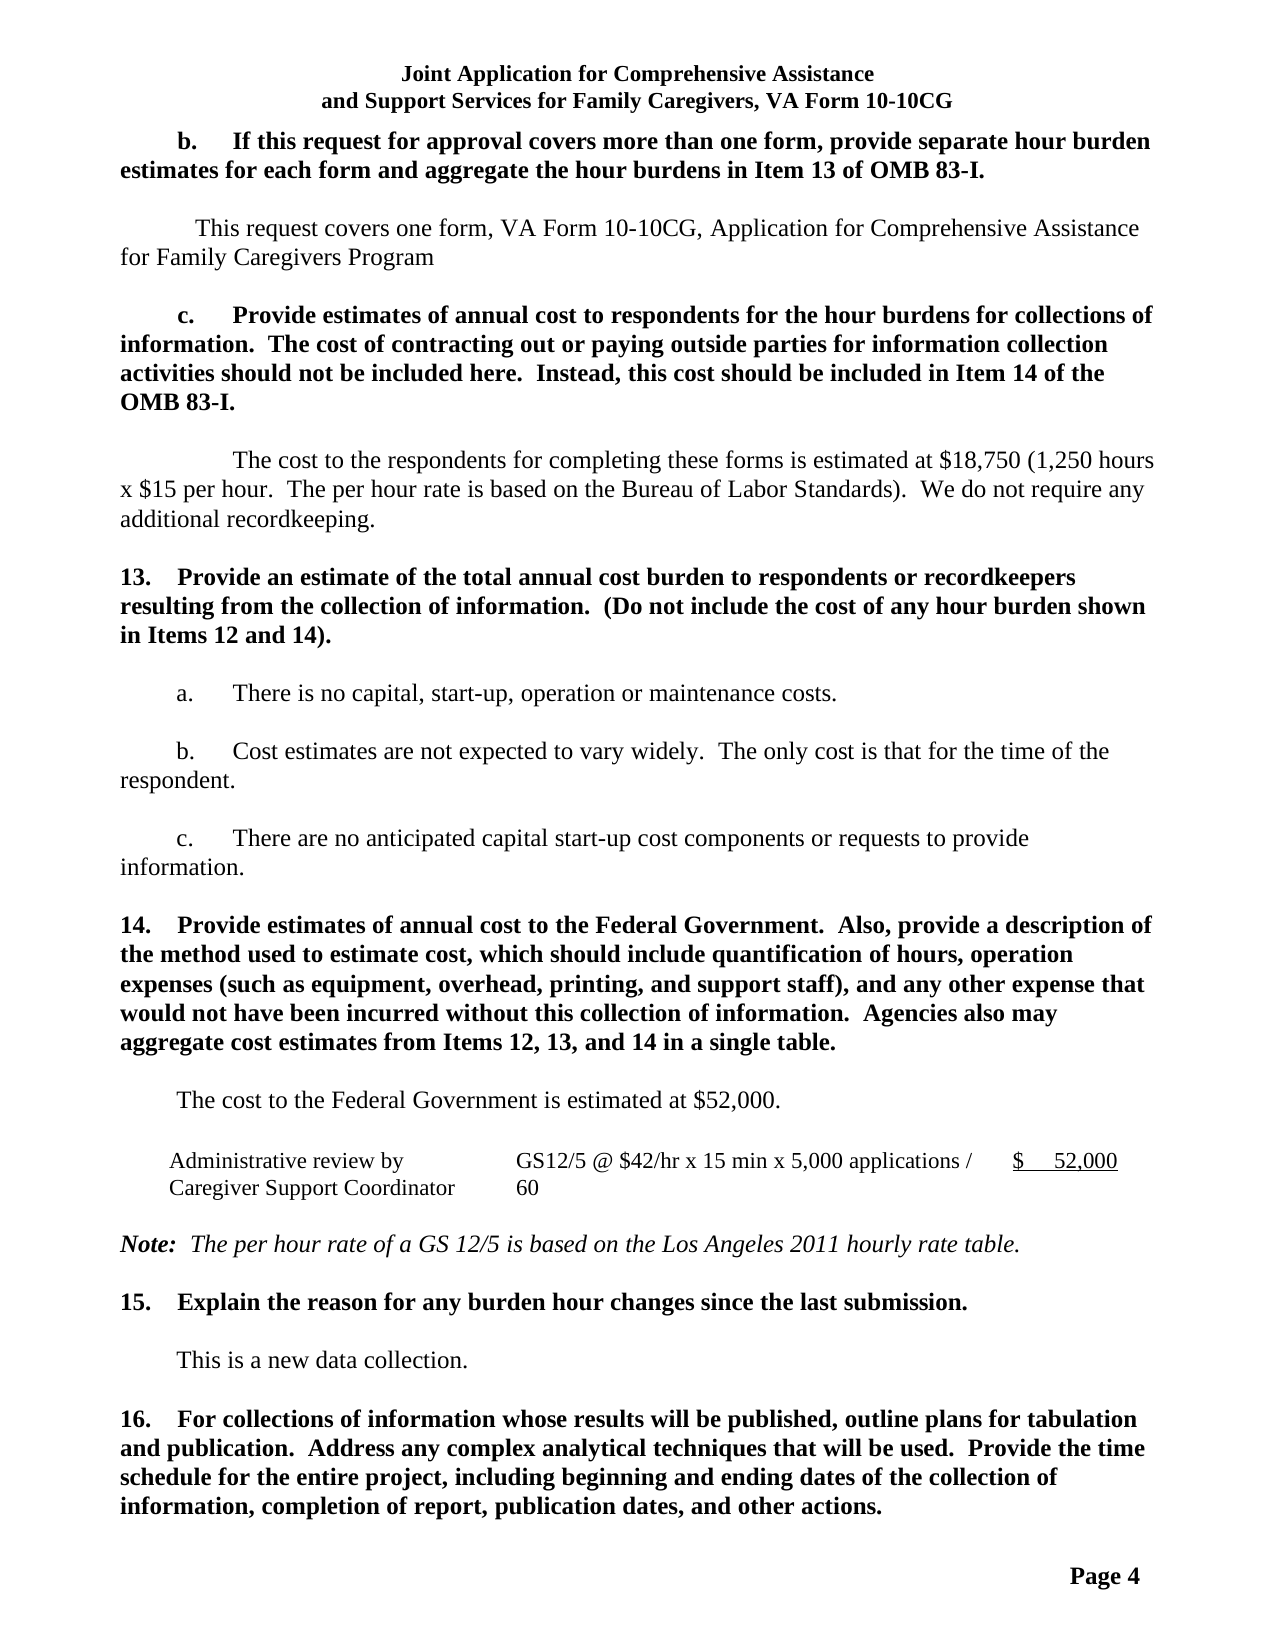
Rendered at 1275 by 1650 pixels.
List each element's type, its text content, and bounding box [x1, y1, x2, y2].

text This request covers one form, VA Form 10-10CG, Application for Comprehensive Assistance for Family Caregivers Program [120, 213, 1155, 271]
text 13. Provide an estimate of the total annual cost burden to respondents or recordkeepers resulting from the collection of information. (Do not include the cost of any hour burden shown in Items 12 and 14). [120, 562, 1155, 649]
text 15. Explain the reason for any burden hour changes since the last submission. [120, 1287, 1155, 1316]
text b. Cost estimates are not expected to vary widely. The only cost is that for the time of the respondent. [120, 736, 1155, 794]
text Note: The per hour rate of a GS 12/5 is based on the Los Angeles 2011 hourly rate table. [120, 1229, 1155, 1258]
text b. If this request for approval covers more than one form, provide separate hour burden estimates for each form and aggregate the hour burdens in Item 13 of OMB 83-I. [120, 126, 1155, 184]
table_header $ 52,000 [1001, 1143, 1142, 1200]
table_header Administrative review by Caregiver Support Coordinator [158, 1143, 504, 1200]
text c. Provide estimates of annual cost to respondents for the hour burdens for collections of information. The cost of contracting out or paying outside parties for information collection activities should not be included here. Instead, this cost should be included in Item 14 of the OMB 83-I. [120, 300, 1155, 416]
text The cost to the respondents for completing these forms is estimated at $18,750 (1,250 hours x $15 per hour. The per hour rate is based on the Bureau of Labor Standards). We do not require any additional recordkeeping. [120, 445, 1155, 532]
table_header GS12/5 @ $42/hr x 15 min x 5,000 applications / 60 [505, 1143, 1001, 1200]
subtitle This is a new data collection. [120, 1345, 1155, 1374]
text 16. For collections of information whose results will be published, outline plans for tabulation and publication. Address any complex analytical techniques that will be used. Provide the time schedule for the entire project, including beginning and ending dates of the collection of information, completion of report, publication dates, and other actions. [120, 1403, 1155, 1520]
text a. There is no capital, start-up, operation or maintenance costs. [120, 678, 1155, 707]
text The cost to the Federal Government is estimated at $52,000. [120, 1085, 1155, 1114]
text c. There are no anticipated capital start-up cost components or requests to provide information. [120, 823, 1155, 881]
text 14. Provide estimates of annual cost to the Federal Government. Also, provide a description of the method used to estimate cost, which should include quantification of hours, operation expenses (such as equipment, overhead, printing, and support staff), and any other expense that would not have been incurred without this collection of information. Agencies also may aggregate cost estimates from Items 12, 13, and 14 in a single table. [120, 910, 1155, 1056]
